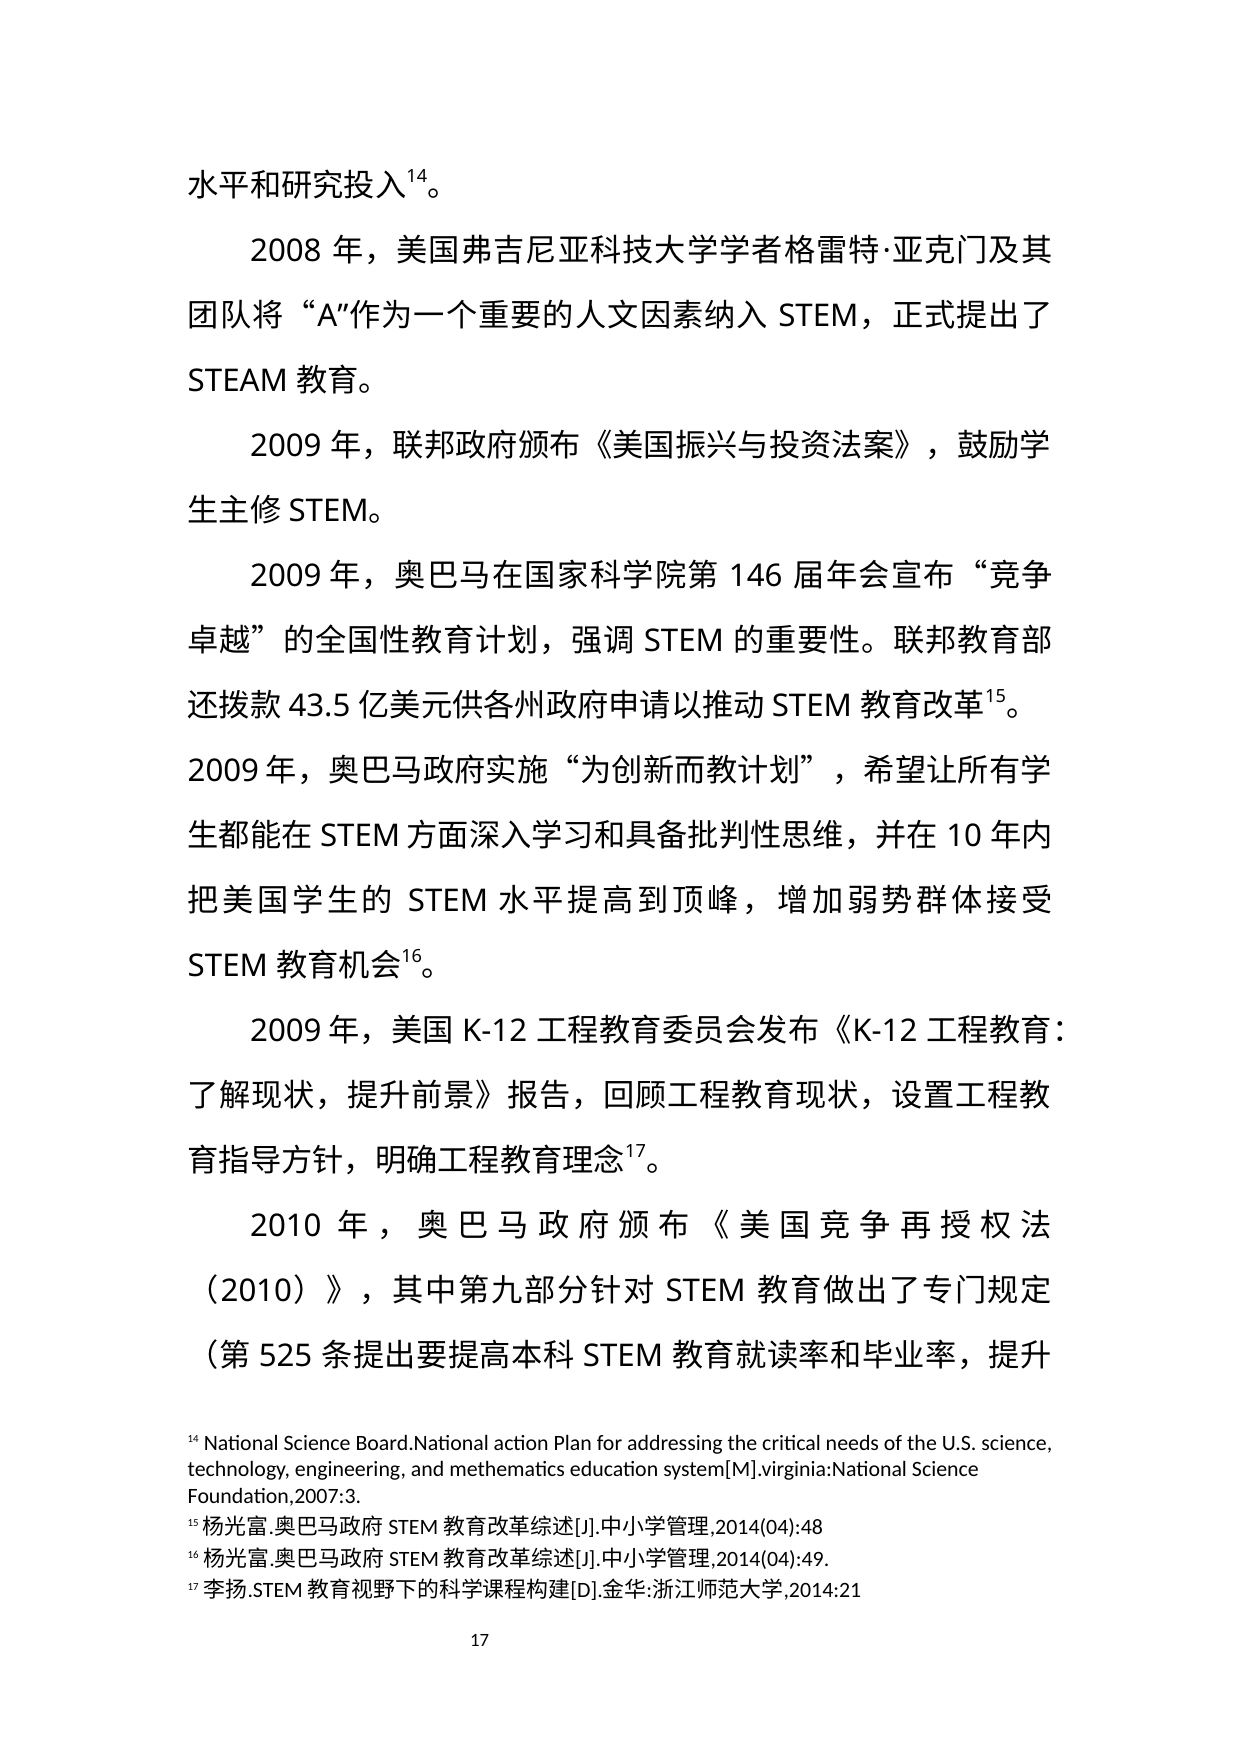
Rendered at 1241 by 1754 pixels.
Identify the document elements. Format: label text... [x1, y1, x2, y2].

list 2008 年，美国弗吉尼亚科技大学学者格雷特·亚克门及其团队将“A”作为一个重要的人文因素纳入 STEM，正式提出了 STEAM 教育。 [187, 215, 1053, 410]
list 2009 年，联邦政府颁布《美国振兴与投资法案》，鼓励学生主修 STEM。 [187, 410, 1053, 540]
list 2009年，美国 K-12 工程教育委员会发布《K-12 工程教育：了解现状，提升前景》报告，回顾工程教育现状，设置工程教育指导方针，明确工程教育理念。 [187, 995, 1053, 1190]
list 2009年，奥巴马在国家科学院第 146 届年会宣布“竞争卓越”的全国性教育计划，强调 STEM 的重要性。联邦教育部还拨款 43.5 亿美元供各州政府申请以推动 STEM 教育改革。 [187, 540, 1053, 735]
list 2009年，奥巴马政府实施“为创新而教计划”，希望让所有学生都能在 STEM方面深入学习和具备批判性思维，并在 10 年内把美国学生的 STEM水平提高到顶峰，增加弱势群体接受 STEM 教育机会。 [187, 735, 1053, 995]
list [187, 1190, 1053, 1385]
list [187, 150, 1053, 215]
